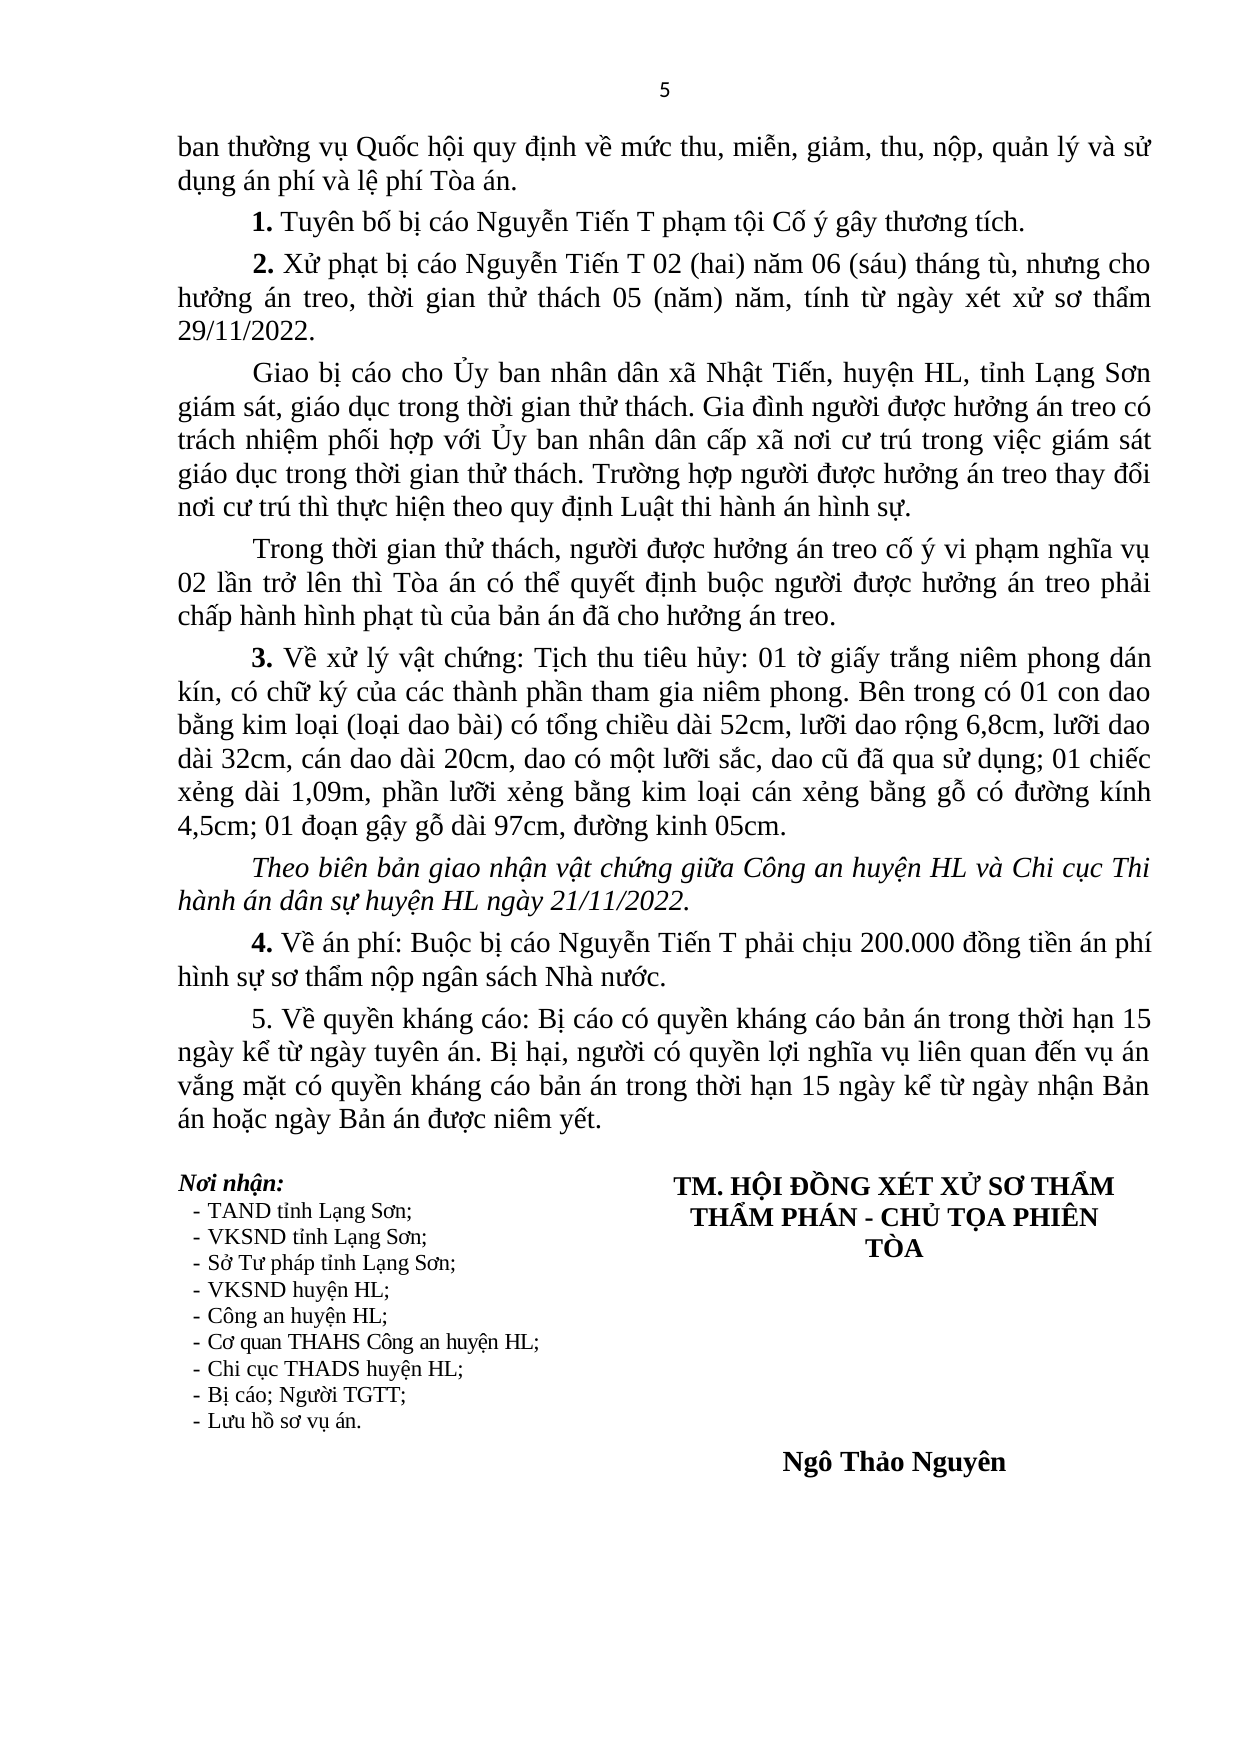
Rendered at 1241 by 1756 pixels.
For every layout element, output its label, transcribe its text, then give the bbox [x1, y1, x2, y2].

text Giao bị cáo cho Ủy ban nhân dân xã Nhật Tiến, huyện HL, tỉnh Lạng Sơn giám sát, giáo dục trong thời gian thử thách. Gia đình người được hưởng án treo có trách nhiệm phối hợp với Ủy ban nhân dân cấp xã nơi cư trú trong việc giám sát giáo dục trong thời gian thử thách. Trường hợp người được hưởng án treo thay đổi nơi cư trú thì thực hiện theo quy định Luật thi hành án hình sự. [177, 355, 1153, 523]
list Tuyên bố bị cáo Nguyễn Tiến T phạm tội Cố ý gây thương tích. [251, 204, 1176, 238]
text Trong thời gian thử thách, người được hưởng án treo cố ý vi phạm nghĩa vụ 02 lần trở lên thì Tòa án có thể quyết định buộc người được hưởng án treo phải chấp hành hình phạt tù của bản án đã cho hưởng án treo. [177, 531, 1152, 632]
table_header TM. HỘI ĐỒNG XÉT XỬ SƠ THẨM THẨM PHÁN - CHỦ TỌA PHIÊN TÒA Ngô Thảo Nguyên [593, 1170, 1136, 1478]
table_header Nơi nhận: TAND tỉnh Lạng Sơn; VKSND tỉnh Lạng Sơn; Sở Tư pháp tỉnh Lạng Sơn; VKSND huyện HL; Công an huyện HL; Cơ quan THAHS Công an huyện HL; Chi cục THADS huyện HL; Bị cáo; Người TGTT; Lưu hồ sơ vụ án. [173, 1170, 593, 1478]
text Theo biên bản giao nhận vật chứng giữa Công an huyện HL và Chi cục Thi hành án dân sự huyện HL ngày 21/11/2022. [177, 850, 1152, 917]
list Về quyền kháng cáo: Bị cáo có quyền kháng cáo bản án trong thời hạn 15 ngày kể từ ngày tuyên án. Bị hại, người có quyền lợi nghĩa vụ liên quan đến vụ án vắng mặt có quyền kháng cáo bản án trong thời hạn 15 ngày kể từ ngày nhận Bản án hoặc ngày Bản án được niêm yết. [177, 1001, 1152, 1135]
list Xử phạt bị cáo Nguyễn Tiến T 02 (hai) năm 06 (sáu) tháng tù, nhưng cho hưởng án treo, thời gian thử thách 05 (năm) năm, tính từ ngày xét xử sơ thẩm 29/11/2022. [177, 246, 1152, 347]
text ban thường vụ Quốc hội quy định về mức thu, miễn, giảm, thu, nộp, quản lý và sử dụng án phí và lệ phí Tòa án. [177, 129, 1153, 196]
list Về xử lý vật chứng: Tịch thu tiêu hủy: 01 tờ giấy trắng niêm phong dán kín, có chữ ký của các thành phần tham gia niêm phong. Bên trong có 01 con dao bằng kim loại (loại dao bài) có tổng chiều dài 52cm, lưỡi dao rộng 6,8cm, lưỡi dao dài 32cm, cán dao dài 20cm, dao có một lưỡi sắc, dao cũ đã qua sử dụng; 01 chiếc xẻng dài 1,09m, phần lưỡi xẻng bằng kim loại cán xẻng bằng gỗ có đường kính 4,5cm; 01 đoạn gậy gỗ dài 97cm, đường kinh 05cm. [177, 640, 1152, 842]
list Về án phí: Buộc bị cáo Nguyễn Tiến T phải chịu 200.000 đồng tiền án phí hình sự sơ thẩm nộp ngân sách Nhà nước. [177, 925, 1152, 992]
